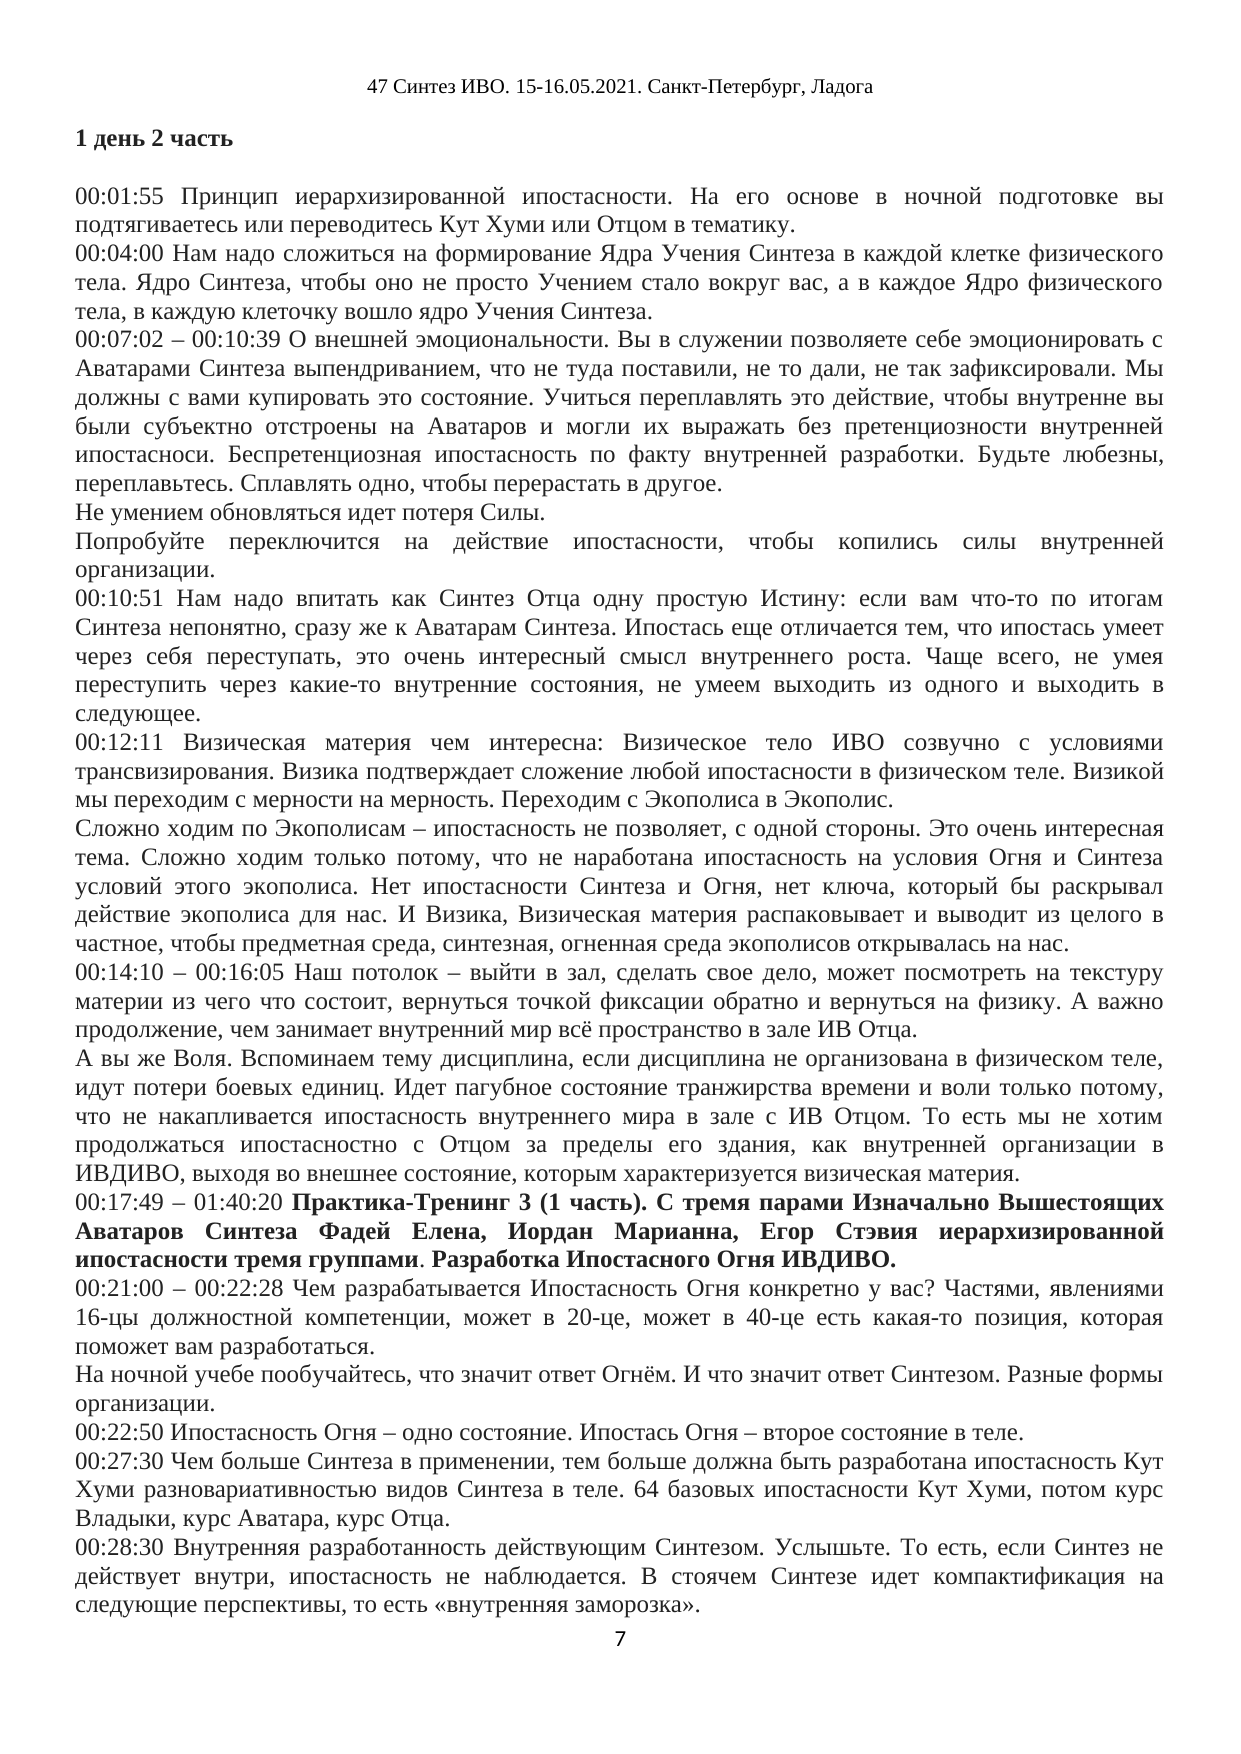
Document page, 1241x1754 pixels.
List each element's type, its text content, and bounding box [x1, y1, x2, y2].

text 00:04:00 Нам надо сложиться на формирование Ядра Учения Синтеза в каждой клетке физического тела. Ядро Синтеза, чтобы оно не просто Учением стало вокруг вас, а в каждое Ядро физического тела, в каждую клеточку вошло ядро Учения Синтеза. [75, 238, 1165, 324]
text А вы же Воля. Вспоминаем тему дисциплина, если дисциплина не организована в физическом теле, идут потери боевых единиц. Идет пагубное состояние транжирства времени и воли только потому, что не накапливается ипостасность внутреннего мира в зале с ИВ Отцом. То есть мы не хотим продолжаться ипостасностно с Отцом за пределы его здания, как внутренней организации в ИВДИВО, выходя во внешнее состояние, которым характеризуется визическая материя. [75, 1043, 1165, 1187]
text 00:01:55 Принцип иерархизированной ипостасности. На его основе в ночной подготовке вы подтягиваетесь или переводитесь Кут Хуми или Отцом в тематику. [75, 181, 1165, 238]
text 00:12:11 Визическая материя чем интересна: Визическое тело ИВО созвучно с условиями трансвизирования. Визика подтверждает сложение любой ипостасности в физическом теле. Визикой мы переходим с мерности на мерность. Переходим с Экополиса в Экополис. [75, 727, 1165, 813]
text 00:28:30 Внутренняя разработанность действующим Синтезом. Услышьте. То есть, если Синтез не действует внутри, ипостасность не наблюдается. В стоячем Синтезе идет компактификация на следующие перспективы, то есть «внутренняя заморозка». [75, 1532, 1165, 1618]
text 00:27:30 Чем больше Синтеза в применении, тем больше должна быть разработана ипостасность Кут Хуми разновариативностью видов Синтеза в теле. 64 базовых ипостасности Кут Хуми, потом курс Владыки, курс Аватара, курс Отца. [75, 1446, 1165, 1532]
text 00:22:50 Ипостасность Огня – одно состояние. Ипостась Огня – второе состояние в теле. [75, 1417, 1165, 1446]
text На ночной учебе пообучайтесь, что значит ответ Огнём. И что значит ответ Синтезом. Разные формы организации. [75, 1359, 1165, 1417]
text Не умением обновляться идет потеря Силы. [75, 497, 1165, 526]
text 00:10:51 Нам надо впитать как Синтез Отца одну простую Истину: если вам что-то по итогам Синтеза непонятно, сразу же к Аватарам Синтеза. Ипостась еще отличается тем, что ипостась умеет через себя переступать, это очень интересный смысл внутреннего роста. Чаще всего, не умея переступить через какие-то внутренние состояния, не умеем выходить из одного и выходить в следующее. [75, 583, 1165, 727]
text Попробуйте переключится на действие ипостасности, чтобы копились силы внутренней организации. [75, 526, 1165, 583]
text 00:17:49 – 01:40:20 Практика-Тренинг 3 (1 часть). С тремя парами Изначально Вышестоящих Аватаров Синтеза Фадей Елена, Иордан Марианна, Егор Стэвия иерархизированной ипостасности тремя группами. Разработка Ипостасного Огня ИВДИВО. [75, 1187, 1165, 1273]
text 00:14:10 – 00:16:05 Наш потолок – выйти в зал, сделать свое дело, может посмотреть на текстуру материи из чего что состоит, вернуться точкой фиксации обратно и вернуться на физику. А важно продолжение, чем занимает внутренний мир всё пространство в зале ИВ Отца. [75, 957, 1165, 1043]
text Сложно ходим по Экополисам – ипостасность не позволяет, с одной стороны. Это очень интересная тема. Сложно ходим только потому, что не наработана ипостасность на условия Огня и Синтеза условий этого экополиса. Нет ипостасности Синтеза и Огня, нет ключа, который бы раскрывал действие экополиса для нас. И Визика, Визическая материя распаковывает и выводит из целого в частное, чтобы предметная среда, синтезная, огненная среда экополисов открывалась на нас. [75, 813, 1165, 957]
text 00:21:00 – 00:22:28 Чем разрабатывается Ипостасность Огня конкретно у вас? Частями, явлениями 16-цы должностной компетенции, может в 20-це, может в 40-це есть какая-то позиция, которая поможет вам разработаться. [75, 1273, 1165, 1359]
text 1 день 2 часть [75, 123, 1165, 152]
text 00:07:02 – 00:10:39 О внешней эмоциональности. Вы в служении позволяете себе эмоционировать с Аватарами Синтеза выпендриванием, что не туда поставили, не то дали, не так зафиксировали. Мы должны с вами купировать это состояние. Учиться переплавлять это действие, чтобы внутренне вы были субъектно отстроены на Аватаров и могли их выражать без претенциозности внутренней ипостасноси. Беспретенциозная ипостасность по факту внутренней разработки. Будьте любезны, переплавьтесь. Сплавлять одно, чтобы перерастать в другое. [75, 324, 1165, 497]
